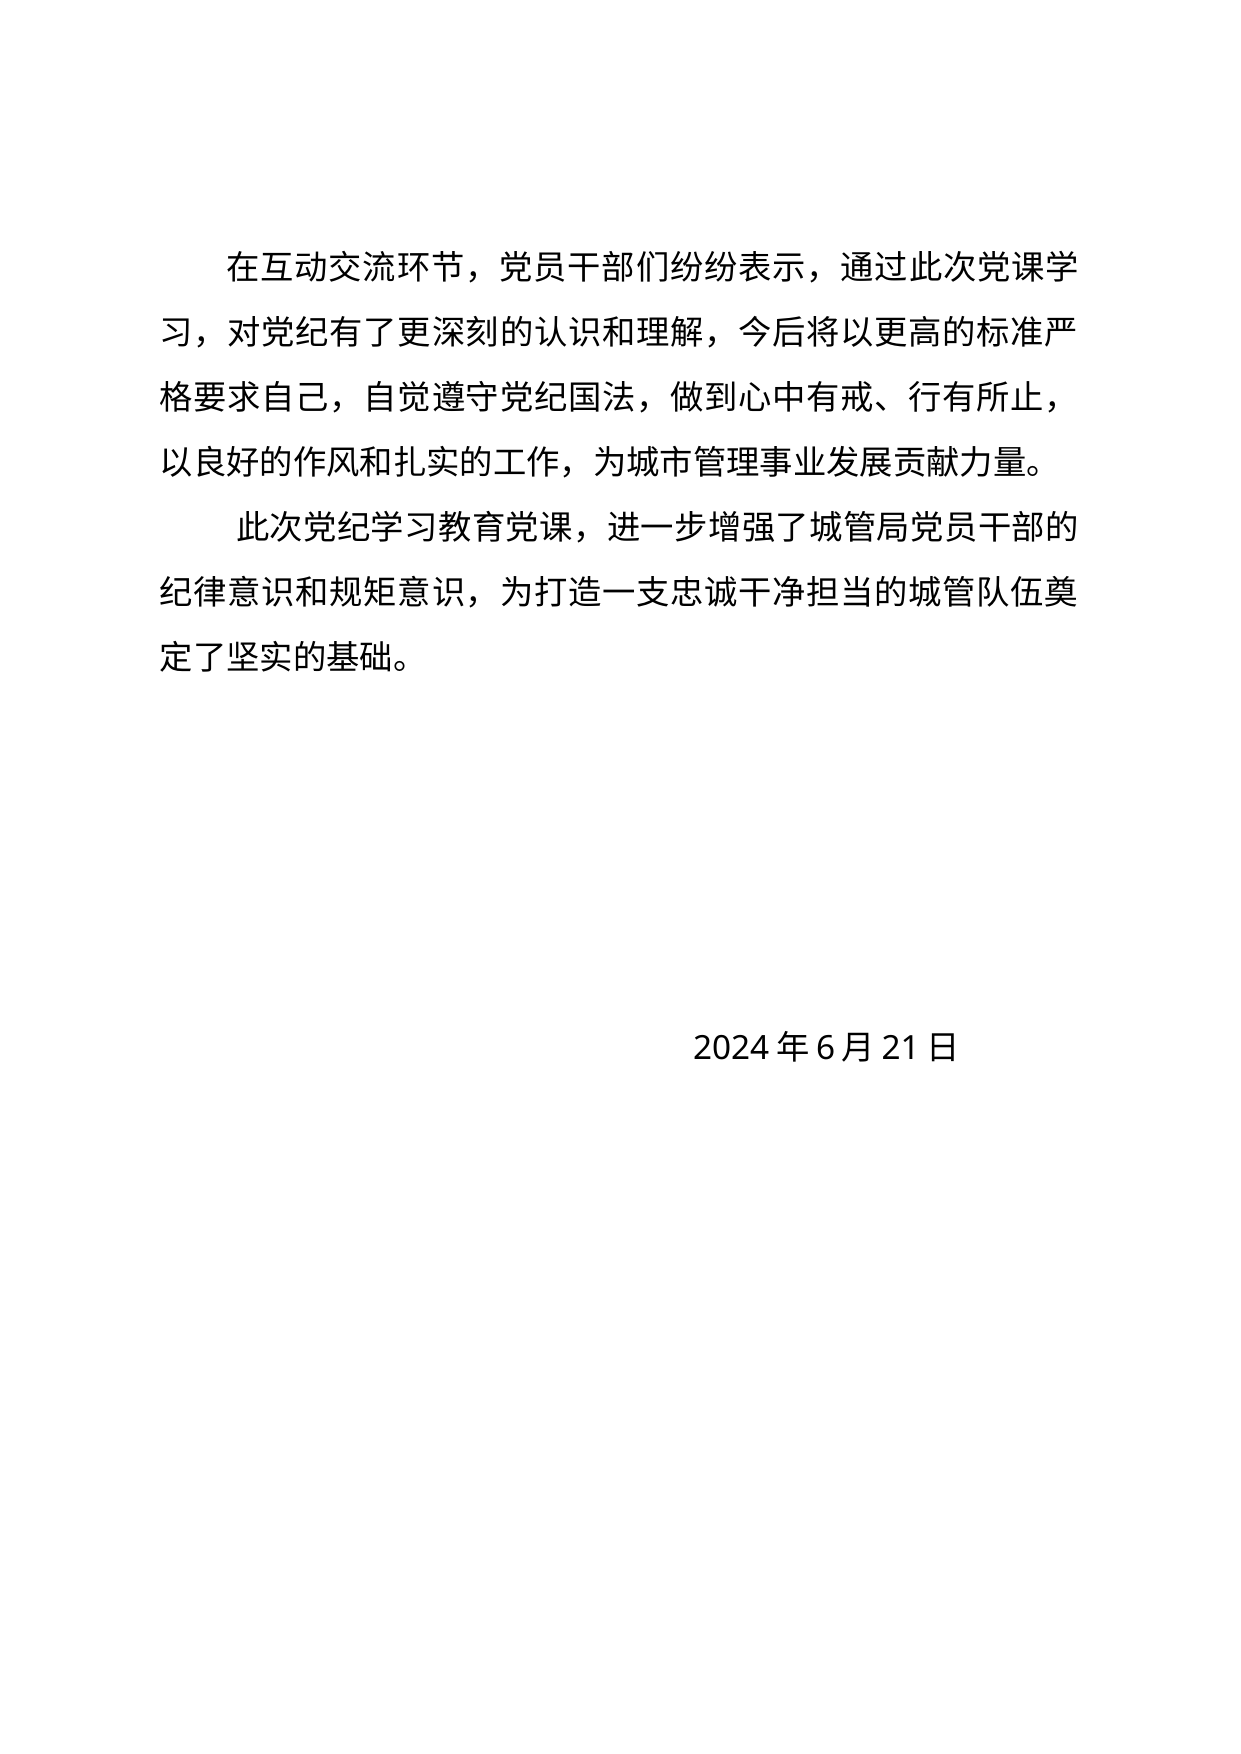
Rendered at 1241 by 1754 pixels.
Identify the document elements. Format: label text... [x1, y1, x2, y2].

text 在互动交流环节，党员干部们纷纷表示，通过此次党课学习，对党纪有了更深刻的认识和理解，今后将以更高的标准严格要求自己，自觉遵守党纪国法，做到心中有戒、行有所止，以良好的作风和扎实的工作，为城市管理事业发展贡献力量。 [159, 233, 1081, 493]
text 此次党纪学习教育党课，进一步增强了城管局党员干部的纪律意识和规矩意识，为打造一支忠诚干净担当的城管队伍奠定了坚实的基础。 [159, 493, 1081, 688]
text 2024年6月21日 [159, 1013, 1081, 1078]
